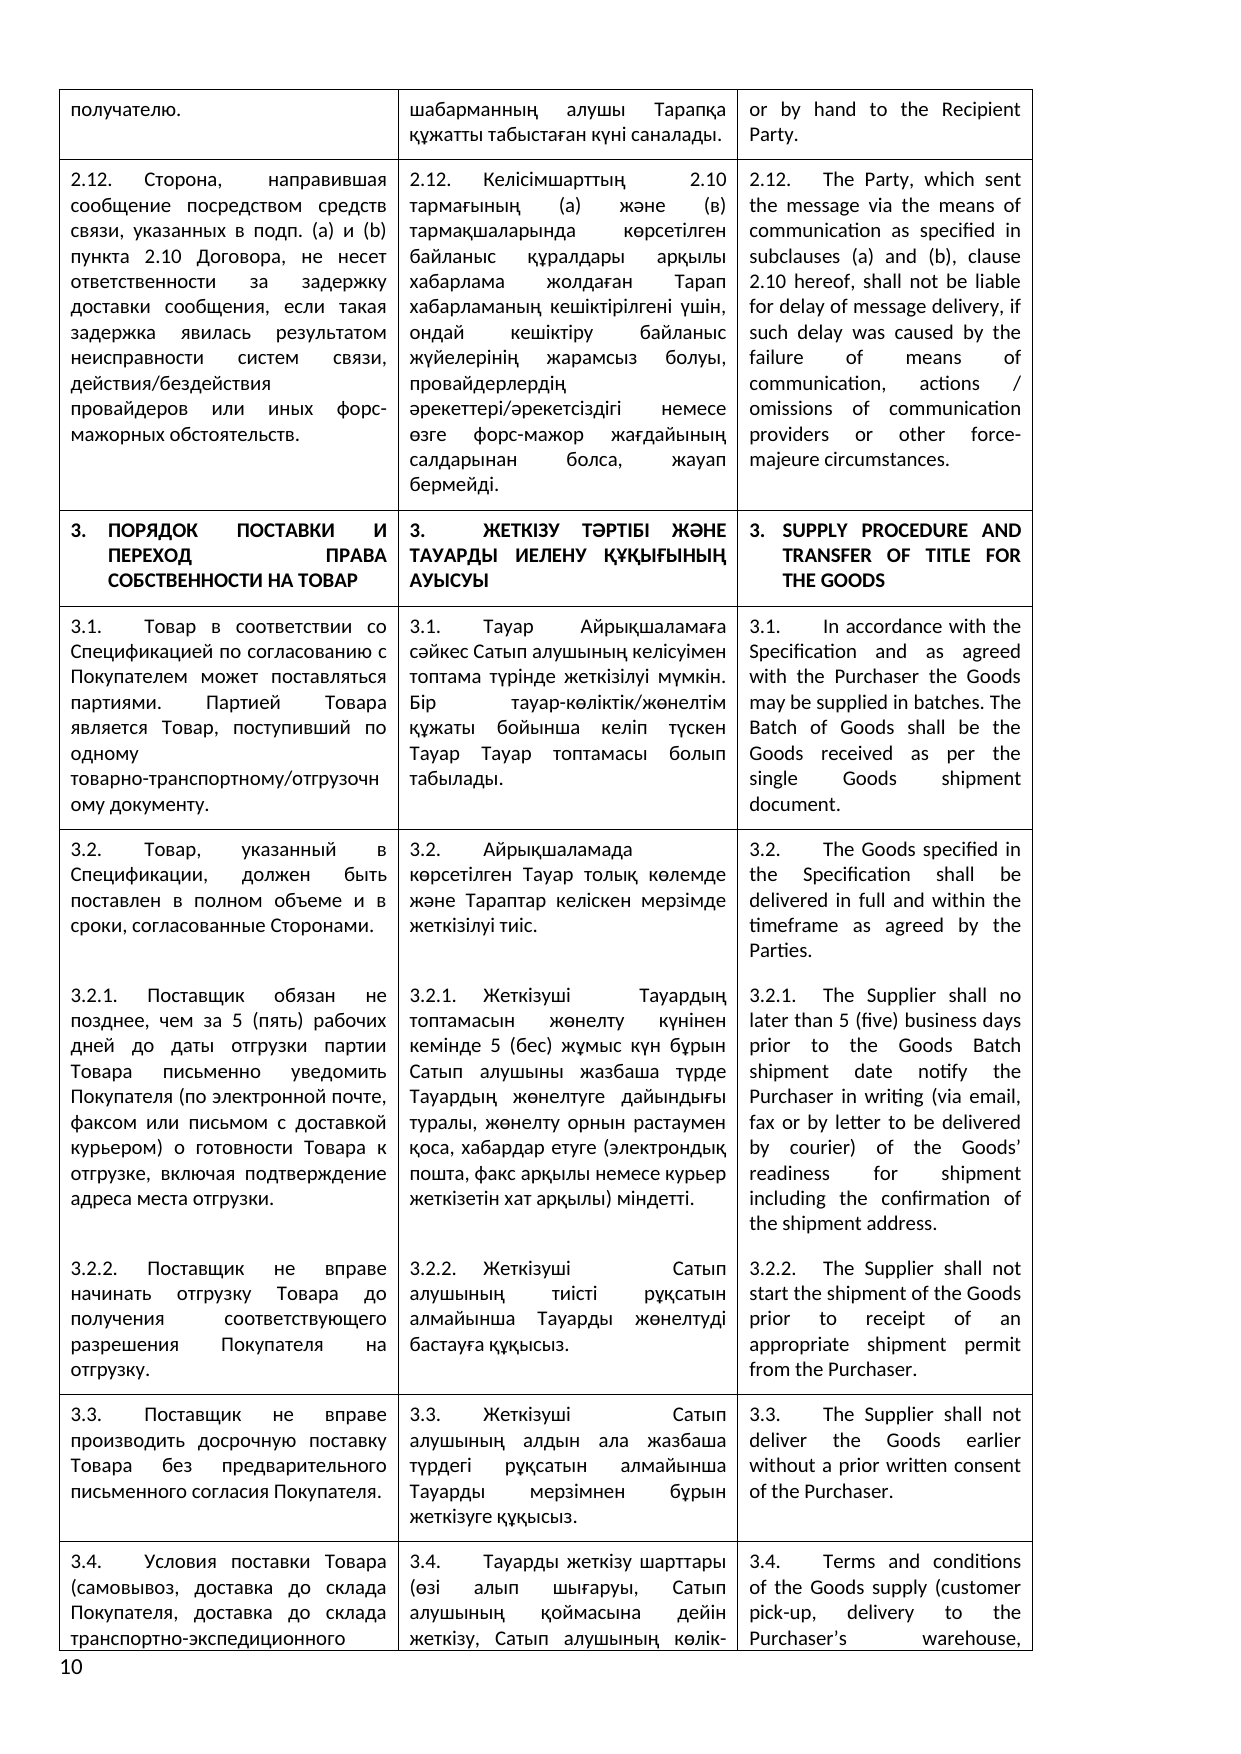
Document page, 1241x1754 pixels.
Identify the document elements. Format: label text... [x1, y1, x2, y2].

table_cell 3.2. The Goods specified in the Specification shall be delivered in full and within the timeframe as agreed by the Parties. [738, 830, 1032, 976]
table_cell 3.1. Товар в соответствии со Спецификацией по согласованию с Покупателем может поставляться партиями. Партией Товара является Товар, поступивший по одному товарно-транспортному/отгрузочному документу. [60, 607, 398, 829]
table_cell 3.2. Айрықшаламада көрсетілген Тауар толық көлемде және Тараптар келіскен мерзімде жеткізілуі тиіс. [399, 830, 737, 976]
table_cell 3.3. Поставщик не вправе производить досрочную поставку Товара без предварительного письменного согласия Покупателя. [60, 1395, 398, 1541]
table_cell 3.2.2. Жеткізуші Сатып алушының тиісті рұқсатын алмайынша Тауарды жөнелтуді бастауға құқысыз. [399, 1249, 737, 1394]
table_cell 3.2.2. Поставщик не вправе начинать отгрузку Товара до получения соответствующего разрешения Покупателя на отгрузку. [60, 1249, 398, 1394]
table_cell 3.3. Жеткізуші Сатып алушының алдын ала жазбаша түрдегі рұқсатын алмайынша Тауарды мерзімнен бұрын жеткізуге құқысыз. [399, 1395, 737, 1541]
table_cell 3.2.1. Жеткізуші Тауардың топтамасын жөнелту күнінен кемінде 5 (бес) жұмыс күн бұрын Сатып алушыны жазбаша түрде Тауардың жөнелтуге дайындығы туралы, жөнелту орнын растаумен қоса, хабардар етуге (электрондық пошта, факс арқылы немесе курьер жеткізетін хат арқылы) міндетті. [399, 976, 737, 1248]
table_cell 3. SUPPLY PROCEDURE AND TRANSFER OF TITLE FOR THE GOODS [738, 511, 1032, 606]
table_cell 2.12. The Party, which sent the message via the means of communication as specified in subclauses (a) and (b), clause 2.10 hereof, shall not be liable for delay of message delivery, if such delay was caused by the failure of means of communication, actions / omissions of communication providers or other force-majeure circumstances. [738, 160, 1032, 509]
table_cell 3.1. Тауар Айрықшаламаға сәйкес Сатып алушының келісуімен топтама түрінде жеткізілуі мүмкін. Бір тауар-көліктік/жөнелтім құжаты бойынша келіп түскен Тауар Тауар топтамасы болып табылады. [399, 607, 737, 829]
table_cell 3.2.1. Поставщик обязан не позднее, чем за 5 (пять) рабочих дней до даты отгрузки партии Товара письменно уведомить Покупателя (по электронной почте, факсом или письмом с доставкой курьером) о готовности Товара к отгрузке, включая подтверждение адреса места отгрузки. [60, 976, 398, 1248]
table_cell 3.3. The Supplier shall not deliver the Goods earlier without a prior written consent of the Purchaser. [738, 1395, 1032, 1541]
table_cell 3. ЖЕТКІЗУ ТӘРТІБІ ЖӘНЕ ТАУАРДЫ ИЕЛЕНУ ҚҰҚЫҒЫНЫҢ АУЫСУЫ [399, 511, 737, 606]
table_cell 2.12. Келісімшарттың 2.10 тармағының (а) және (в) тармақшаларында көрсетілген байланыс құралдары арқылы хабарлама жолдаған Тарап хабарламаның кешіктірілгені үшін, ондай кешіктіру байланыс жүйелерінің жарамсыз болуы, провайдерлердің әрекеттері/әрекетсіздігі немесе өзге форс-мажор жағдайының салдарынан болса, жауап бермейді. [399, 160, 737, 509]
table_cell 3.2. Товар, указанный в Спецификации, должен быть поставлен в полном объеме и в сроки, согласованные Сторонами. [60, 830, 398, 976]
table_cell 2.12. Сторона, направившая сообщение посредством средств связи, указанных в подп. (a) и (b) пункта 2.10 Договора, не несет ответственности за задержку доставки сообщения, если такая задержка явилась результатом неисправности систем связи, действия/бездействия провайдеров или иных форс-мажорных обстоятельств. [60, 160, 398, 509]
table_cell 3.1. In accordance with the Specification and as agreed with the Purchaser the Goods may be supplied in batches. The Batch of Goods shall be the Goods received as per the single Goods shipment document. [738, 607, 1032, 829]
table_cell 3.2.2. The Supplier shall not start the shipment of the Goods prior to receipt of an appropriate shipment permit from the Purchaser. [738, 1249, 1032, 1394]
table_cell 3.2.1. The Supplier shall no later than 5 (five) business days prior to the Goods Batch shipment date notify the Purchaser in writing (via email, fax or by letter to be delivered by courier) of the Goods’ readiness for shipment including the confirmation of the shipment address. [738, 976, 1032, 1248]
table_cell 3. ПОРЯДОК ПОСТАВКИ И ПЕРЕХОД ПРАВА СОБСТВЕННОСТИ НА ТОВАР [60, 511, 398, 606]
